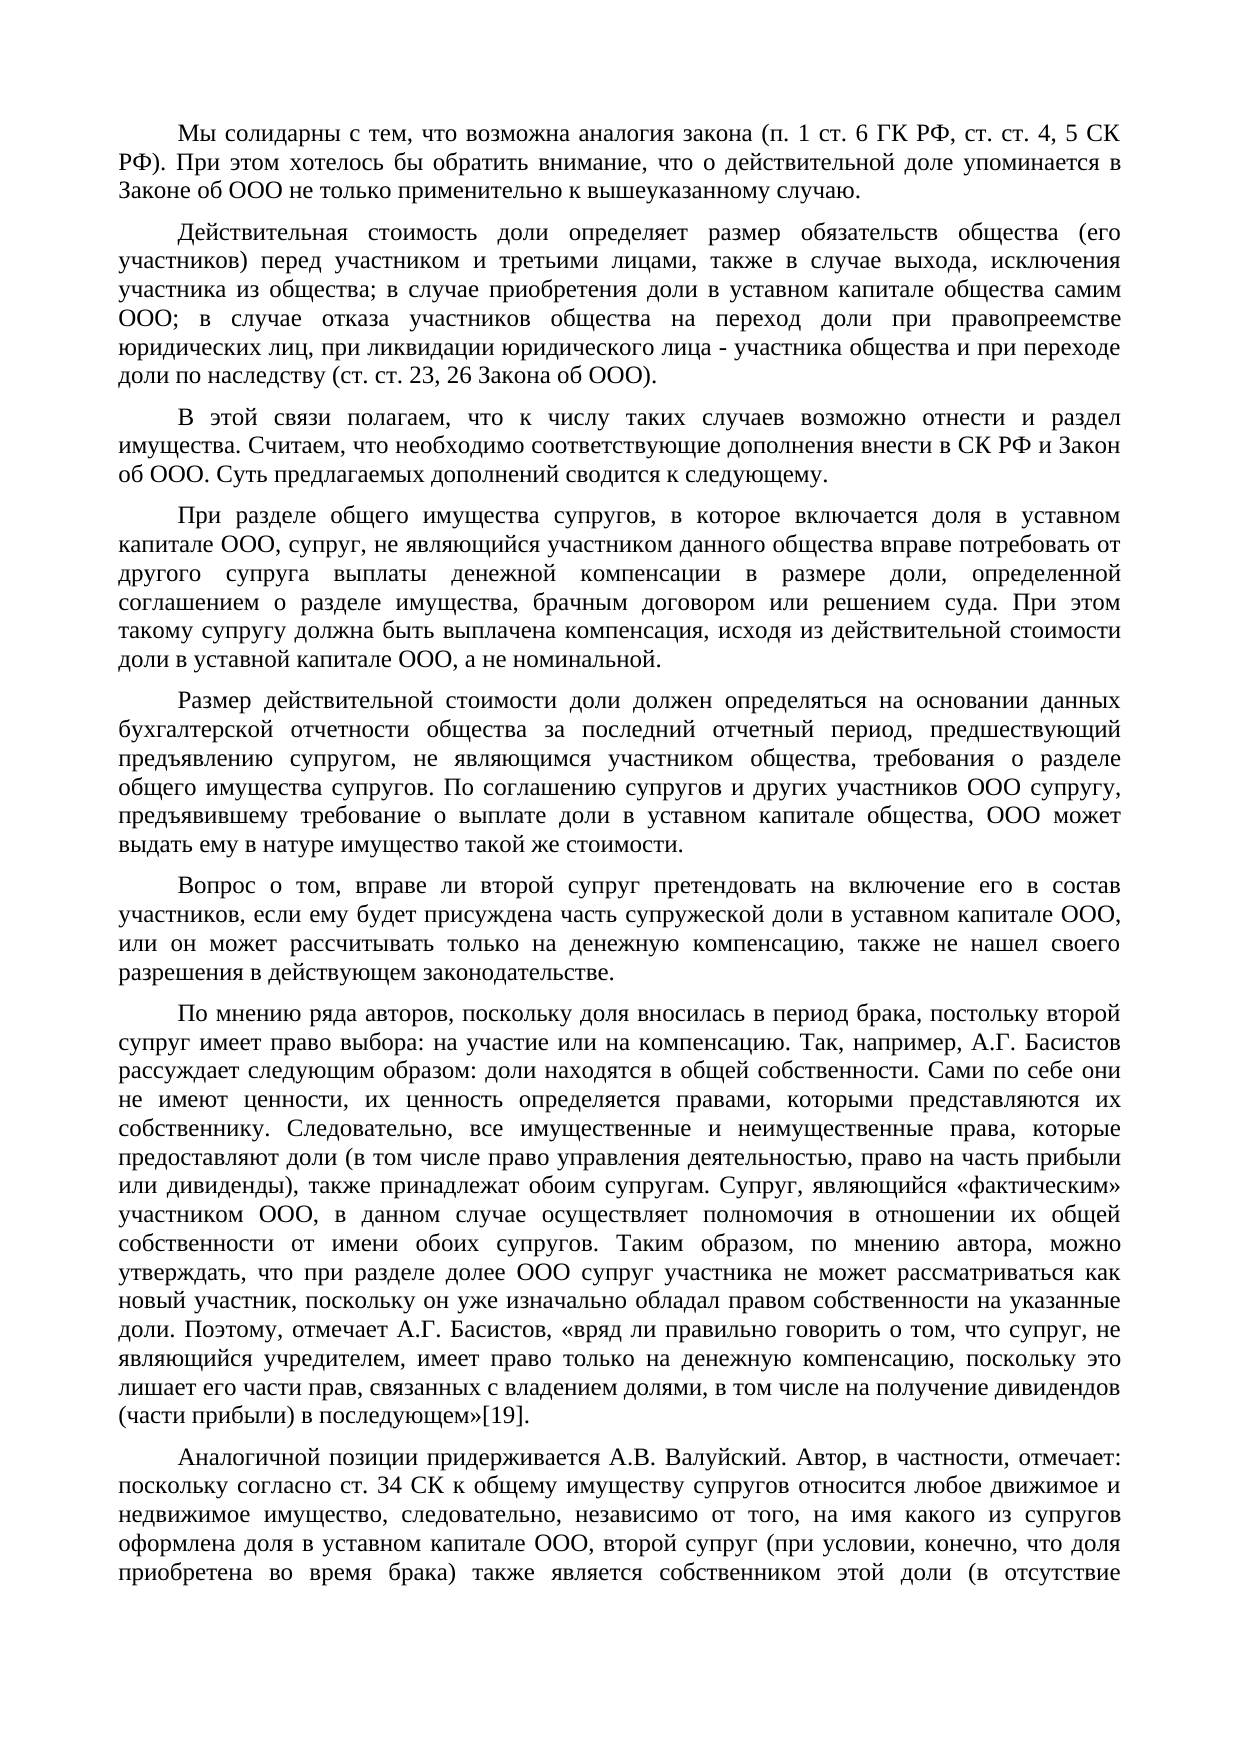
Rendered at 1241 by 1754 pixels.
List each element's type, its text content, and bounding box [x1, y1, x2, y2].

text По мнению ряда авторов, поскольку доля вносилась в период брака, постольку второй супруг имеет право выбора: на участие или на компенсацию. Так, например, А.Г. Басистов рассуждает следующим образом: доли находятся в общей собственности. Сами по себе они не имеют ценности, их ценность определяется правами, которыми представляются их собственнику. Следовательно, все имущественные и неимущественные права, которые предоставляют доли (в том числе право управления деятельностью, право на часть прибыли или дивиденды), также принадлежат обоим супругам. Супруг, являющийся «фактическим» участником ООО, в данном случае осуществляет полномочия в отношении их общей собственности от имени обоих супругов. Таким образом, по мнению автора, можно утверждать, что при разделе долее ООО супруг участника не может рассматриваться как новый участник, поскольку он уже изначально обладал правом собственности на указанные доли. Поэтому, отмечает А.Г. Басистов, «вряд ли правильно говорить о том, что супруг, не являющийся учредителем, имеет право только на денежную компенсацию, поскольку это лишает его части прав, связанных с владением долями, в том числе на получение дивидендов (части прибыли) в последующем»[19]. [118, 998, 1122, 1429]
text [118, 1442, 1122, 1586]
text Действительная стоимость доли определяет размер обязательств общества (его участников) перед участником и третьими лицами, также в случае выхода, исключения участника из общества; в случае приобретения доли в уставном капитале общества самим ООО; в случае отказа участников общества на переход доли при правопреемстве юридических лиц, при ликвидации юридического лица - участника общества и при переходе доли по наследству (ст. ст. 23, 26 Закона об ООО). [118, 217, 1122, 389]
text В этой связи полагаем, что к числу таких случаев возможно отнести и раздел имущества. Считаем, что необходимо соответствующие дополнения внести в СК РФ и Закон об ООО. Суть предлагаемых дополнений сводится к следующему. [118, 402, 1122, 488]
text Размер действительной стоимости доли должен определяться на основании данных бухгалтерской отчетности общества за последний отчетный период, предшествующий предъявлению супругом, не являющимся участником общества, требования о разделе общего имущества супругов. По соглашению супругов и других участников ООО супругу, предъявившему требование о выплате доли в уставном капитале общества, ООО может выдать ему в натуре имущество такой же стоимости. [118, 686, 1122, 858]
text При разделе общего имущества супругов, в которое включается доля в уставном капитале ООО, супруг, не являющийся участником данного общества вправе потребовать от другого супруга выплаты денежной компенсации в размере доли, определенной соглашением о разделе имущества, брачным договором или решением суда. При этом такому супругу должна быть выплачена компенсация, исходя из действительной стоимости доли в уставной капитале ООО, а не номинальной. [118, 501, 1122, 673]
text Мы солидарны с тем, что возможна аналогия закона (п. 1 ст. 6 ГК РФ, ст. ст. 4, 5 СК РФ). При этом хотелось бы обратить внимание, что о действительной доле упоминается в Законе об ООО не только применительно к вышеуказанному случаю. [118, 118, 1122, 204]
text Вопрос о том, вправе ли второй супруг претендовать на включение его в состав участников, если ему будет присуждена часть супружеской доли в уставном капитале ООО, или он может рассчитывать только на денежную компенсацию, также не нашел своего разрешения в действующем законодательстве. [118, 871, 1122, 986]
